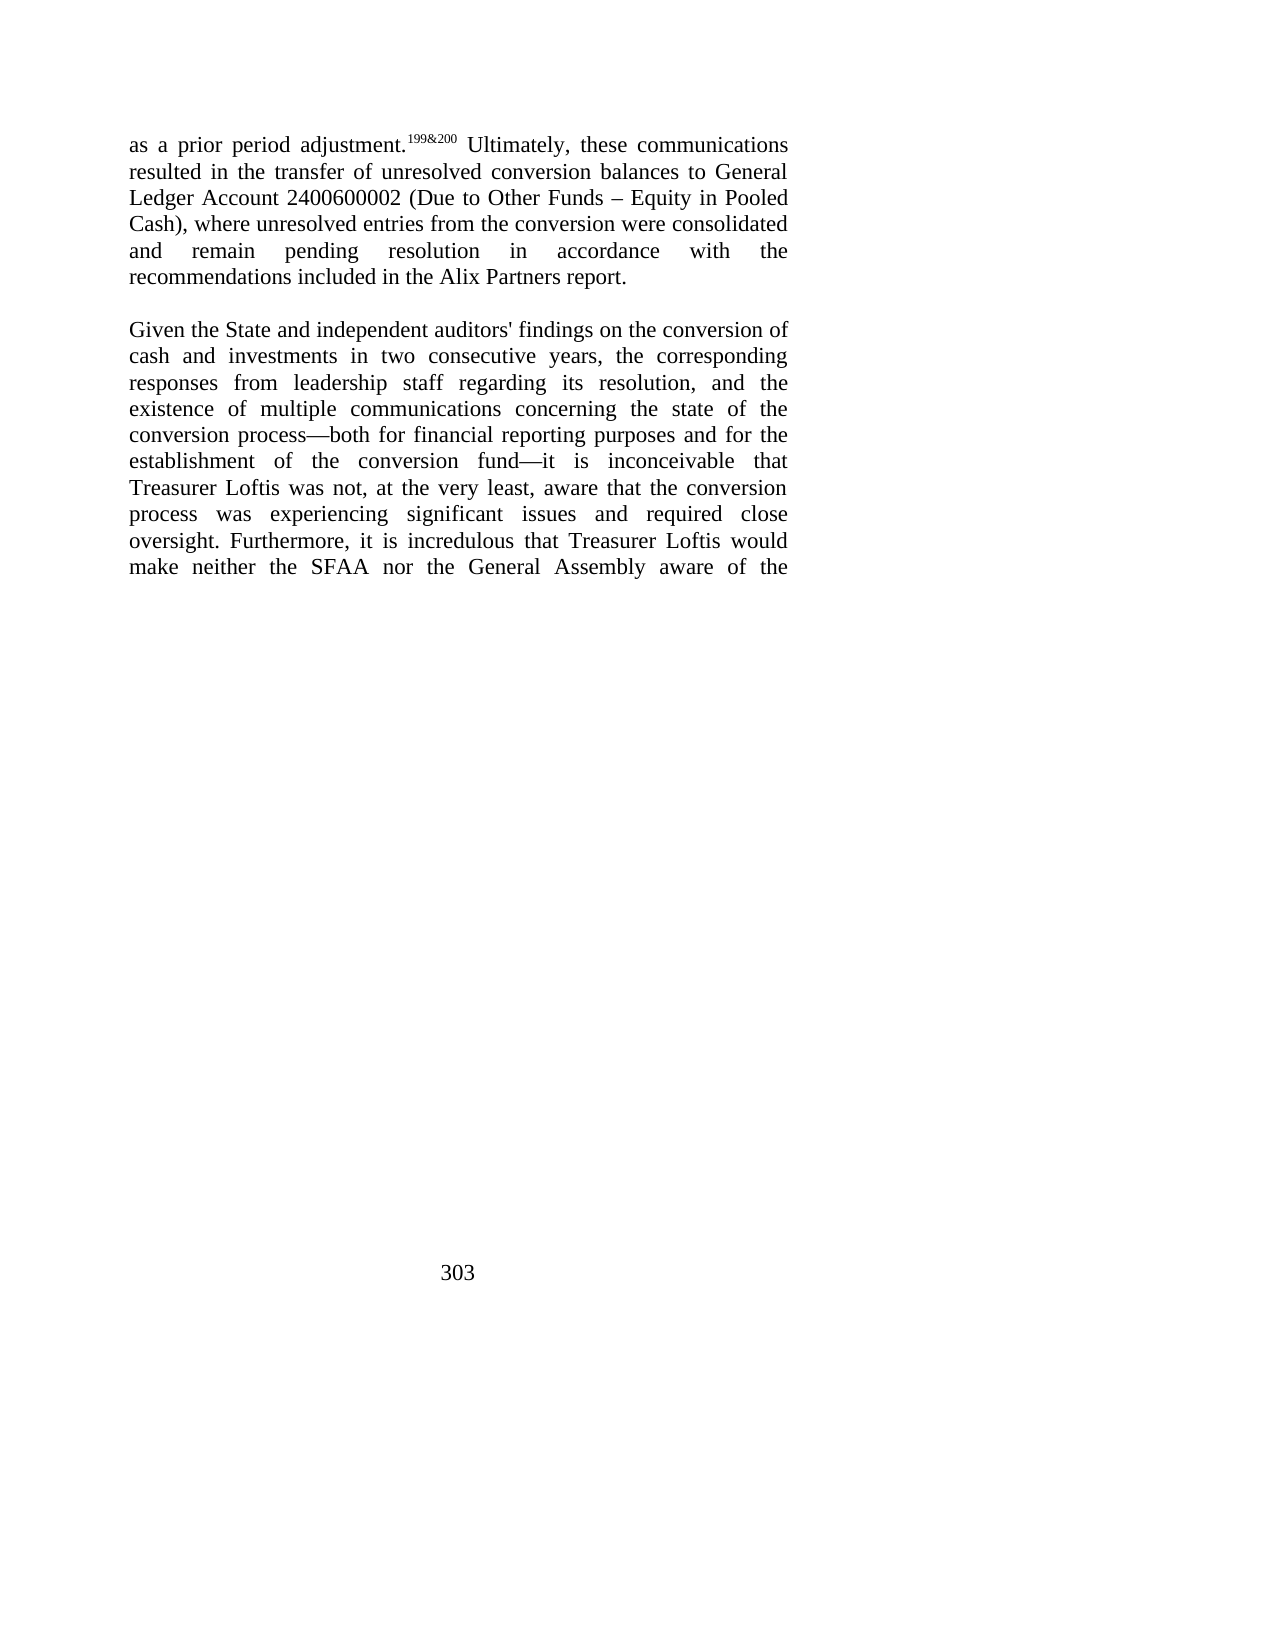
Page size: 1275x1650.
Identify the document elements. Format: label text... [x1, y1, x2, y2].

text Given the State and independent auditors' findings on the conversion of cash and investments in two consecutive years, the corresponding responses from leadership staff regarding its resolution, and the existence of multiple communications concerning the state of the conversion process—both for financial reporting purposes and for the establishment of the conversion fund—it is inconceivable that Treasurer Loftis was not, at the very least, aware that the conversion process was experiencing significant issues and required close oversight. Furthermore, it is incredulous that Treasurer Loftis would make neither the SFAA nor the General Assembly aware of the persistent conversion issues particularly after the STO avowed in its audit responses that SCEIS would reflect accurate data in 2018. [129, 316, 789, 579]
text In March 2018, staff involved with the conversion at the STO asked staff at the CGO to examine the balances of certain conversion funds. The staff from the STO forwarded this e-mail to leadership of the STO, noting that the CGO was establishing a special general ledger account for the conversion entries yet to be cleared rather than writing them off as a prior period adjustment.& Ultimately, these communications resulted in the transfer of unresolved conversion balances to General Ledger Account 2400600002 (Due to Other Funds – Equity in Pooled Cash), where unresolved entries from the conversion were consolidated and remain pending resolution in accordance with the recommendations included in the Alix Partners report. [129, 131, 789, 289]
